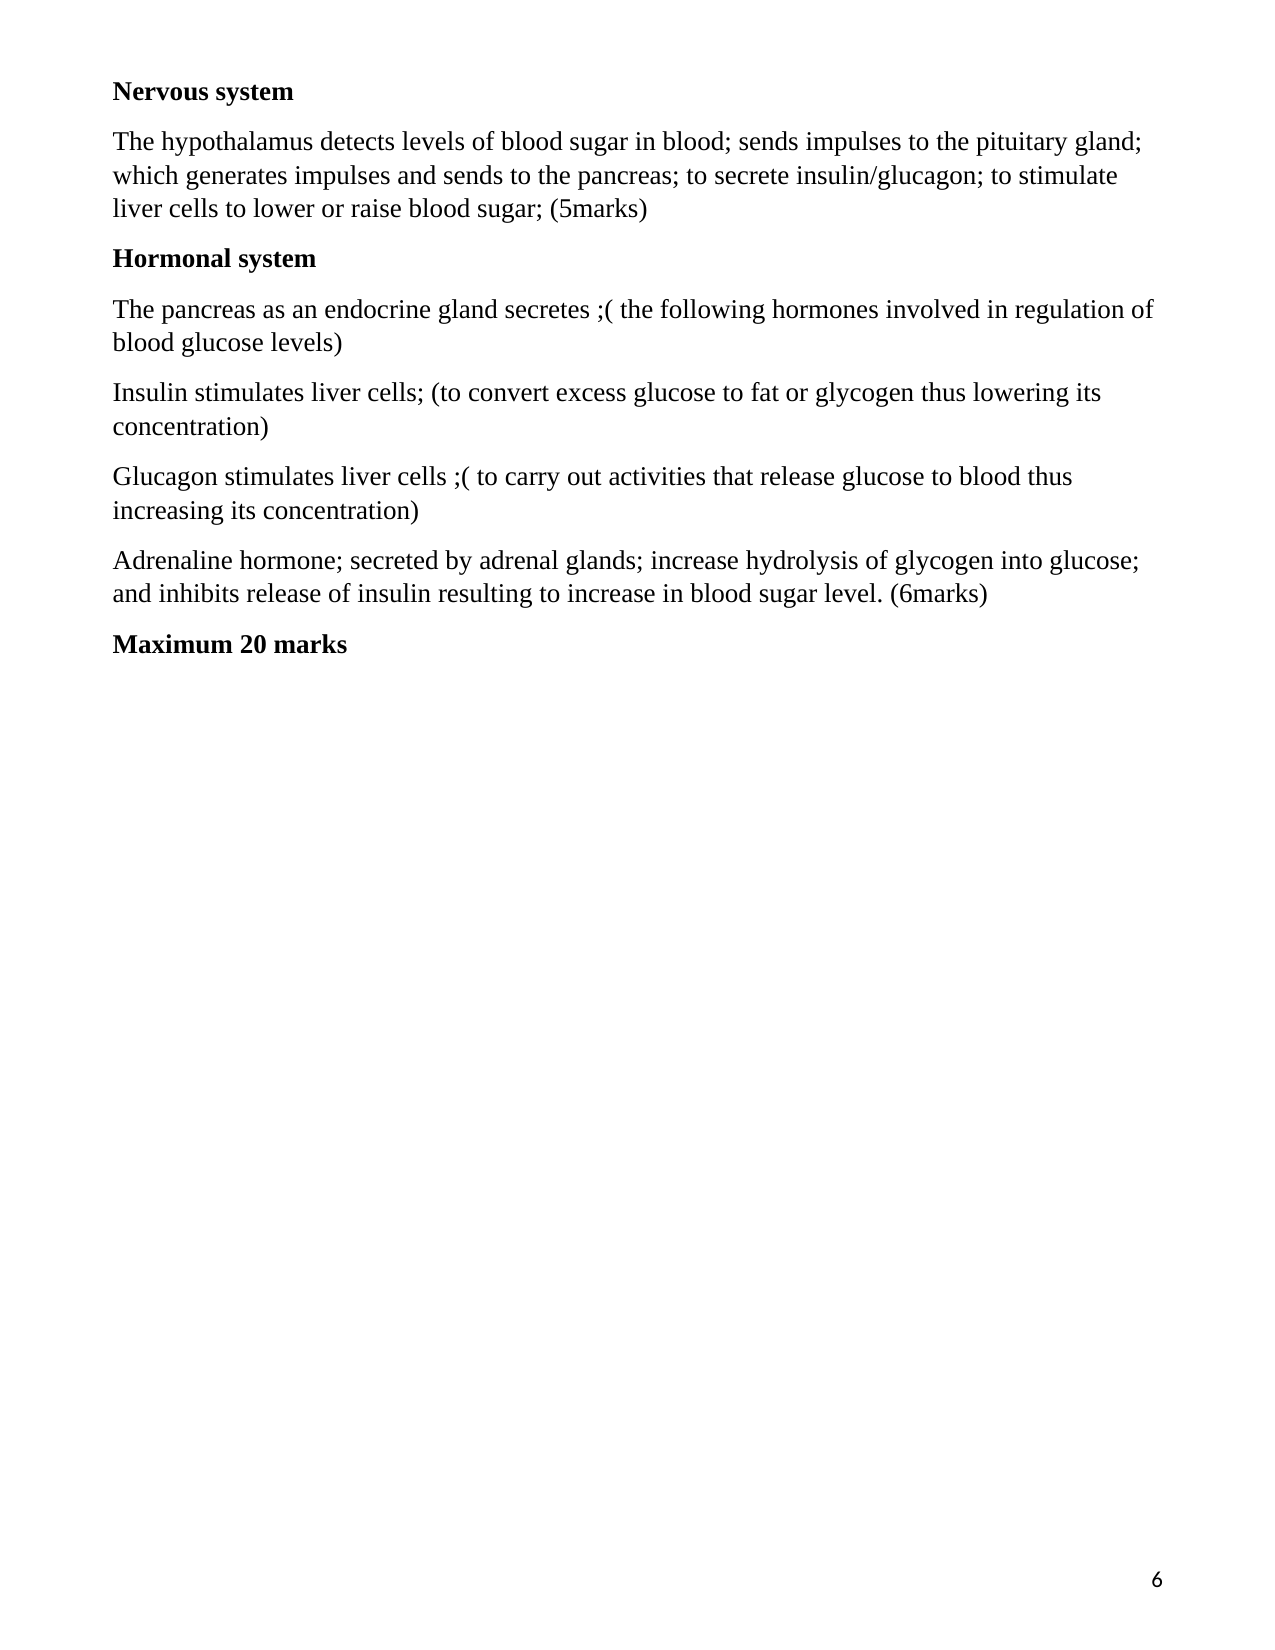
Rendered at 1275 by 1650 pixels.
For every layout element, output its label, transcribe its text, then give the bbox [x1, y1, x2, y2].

text Insulin stimulates liver cells; (to convert excess glucose to fat or glycogen thus lowering its concentration) [112, 376, 1162, 441]
text Hormonal system [112, 242, 1162, 274]
text Maximum 20 marks [112, 628, 1162, 659]
text The hypothalamus detects levels of blood sugar in blood; sends impulses to the pituitary gland; which generates impulses and sends to the pancreas; to secrete insulin/glucagon; to stimulate liver cells to lower or raise blood sugar; (5marks) [112, 125, 1162, 223]
text Nervous system [112, 75, 1162, 106]
text Glucagon stimulates liver cells ;( to carry out activities that release glucose to blood thus increasing its concentration) [112, 460, 1162, 525]
text Adrenaline hormone; secreted by adrenal glands; increase hydrolysis of glycogen into glucose; and inhibits release of insulin resulting to increase in blood sugar level. (6marks) [112, 544, 1162, 609]
text The pancreas as an endocrine gland secretes ;( the following hormones involved in regulation of blood glucose levels) [112, 293, 1162, 357]
